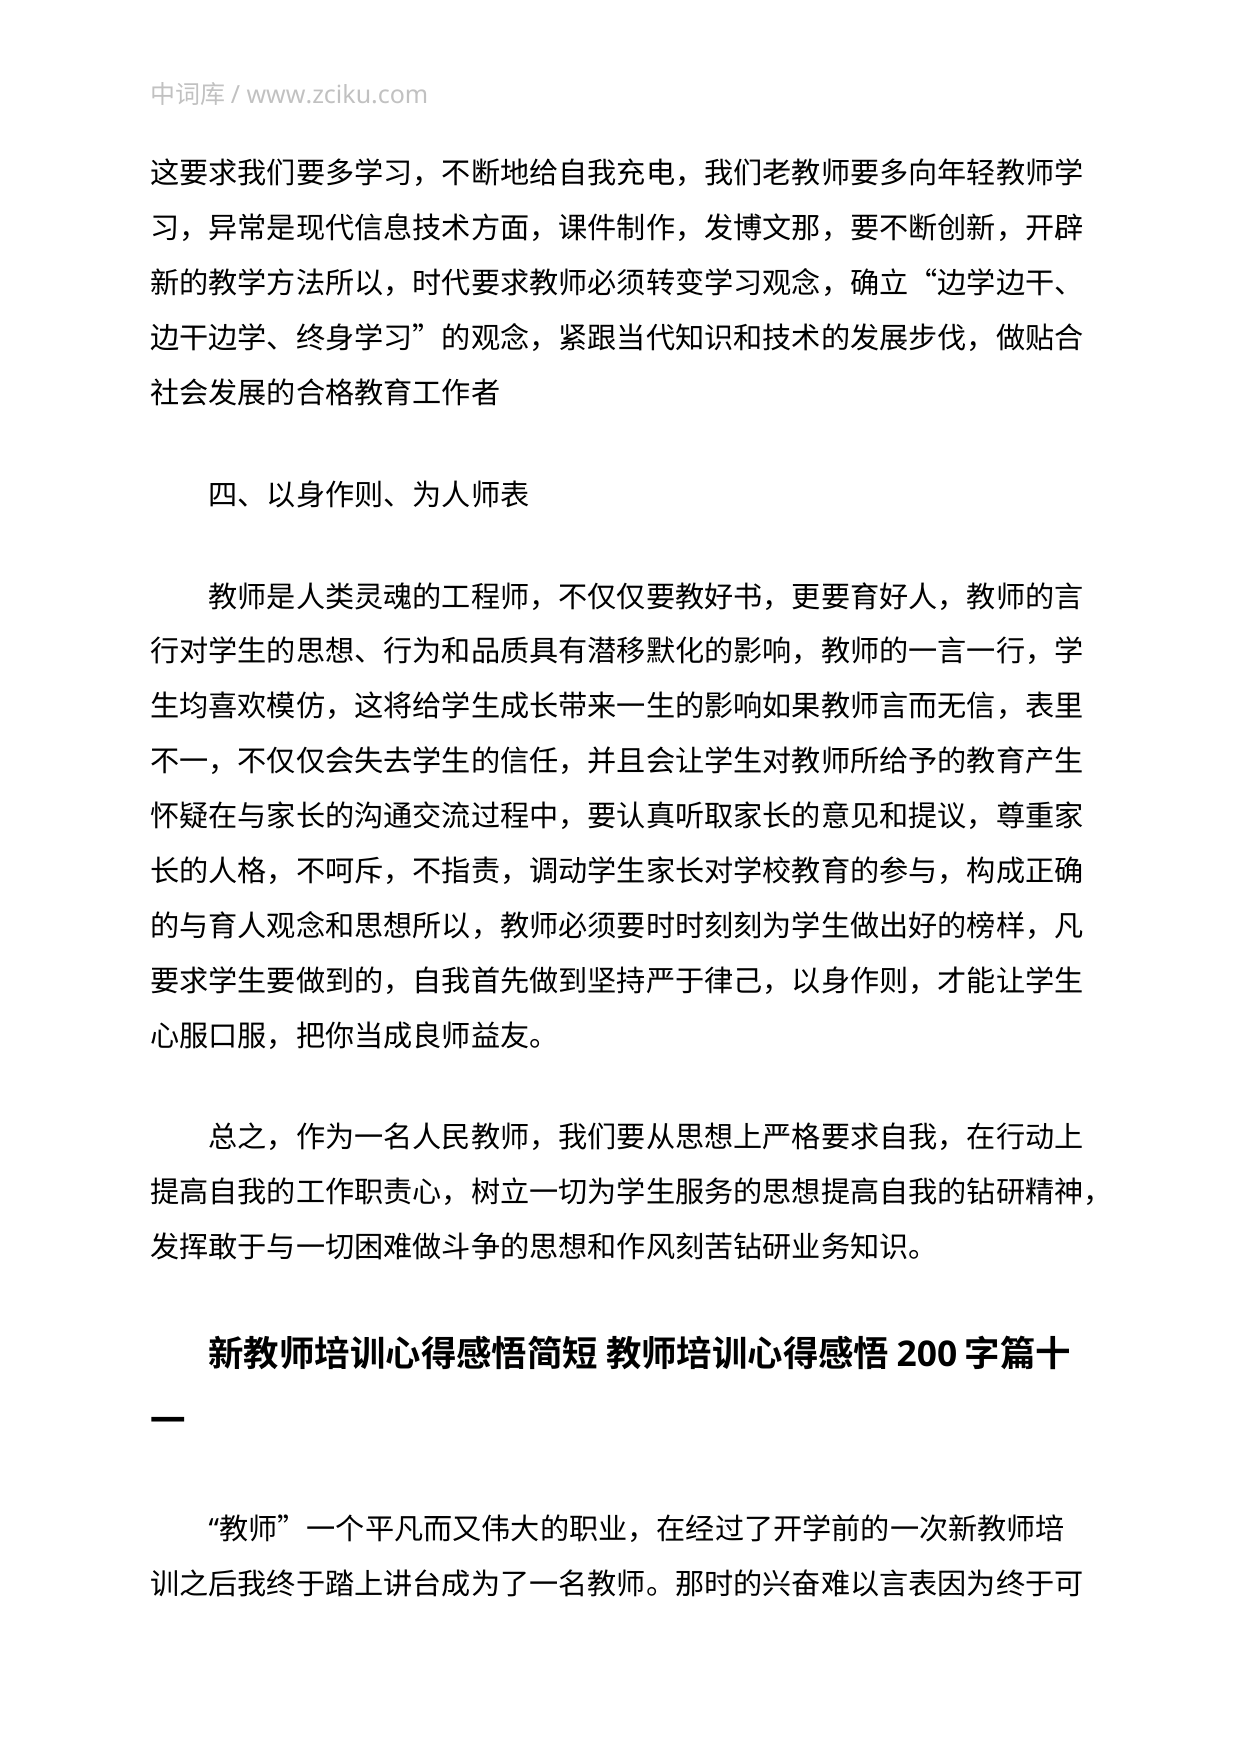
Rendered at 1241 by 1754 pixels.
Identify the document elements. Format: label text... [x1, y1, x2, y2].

text 新教师培训心得感悟简短 教师培训心得感悟200字篇十一 [150, 1326, 1090, 1443]
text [150, 1506, 1090, 1603]
text 总之，作为一名人民教师，我们要从思想上严格要求自我，在行动上提高自我的工作职责心，树立一切为学生服务的思想提高自我的钻研精神，发挥敢于与一切困难做斗争的思想和作风刻苦钻研业务知识。 [150, 1114, 1090, 1266]
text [150, 150, 1090, 412]
text 四、以身作则、为人师表 [150, 471, 1090, 514]
text 教师是人类灵魂的工程师，不仅仅要教好书，更要育好人，教师的言行对学生的思想、行为和品质具有潜移默化的影响，教师的一言一行，学生均喜欢模仿，这将给学生成长带来一生的影响如果教师言而无信，表里不一，不仅仅会失去学生的信任，并且会让学生对教师所给予的教育产生怀疑在与家长的沟通交流过程中，要认真听取家长的意见和提议，尊重家长的人格，不呵斥，不指责，调动学生家长对学校教育的参与，构成正确的与育人观念和思想所以，教师必须要时时刻刻为学生做出好的榜样，凡要求学生要做到的，自我首先做到坚持严于律己，以身作则，才能让学生心服口服，把你当成良师益友。 [150, 573, 1090, 1054]
